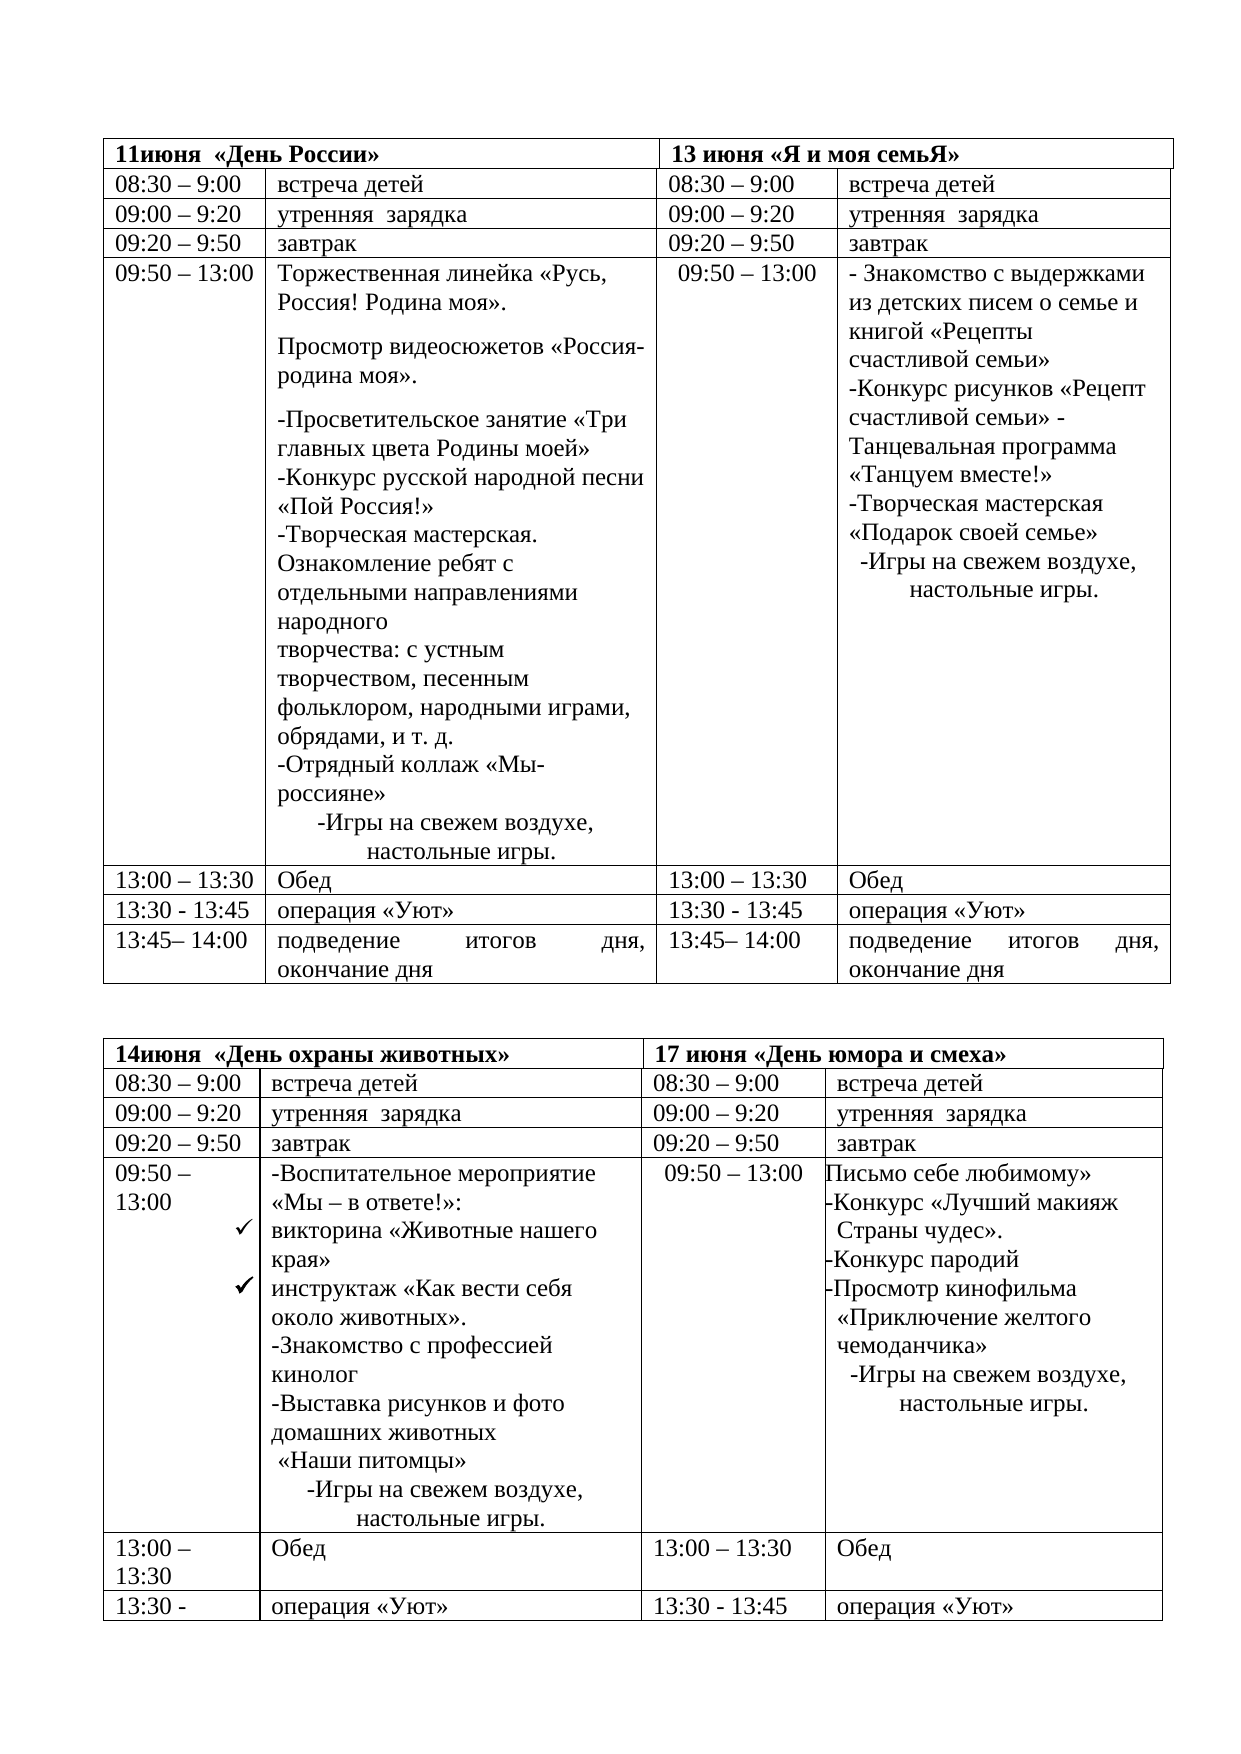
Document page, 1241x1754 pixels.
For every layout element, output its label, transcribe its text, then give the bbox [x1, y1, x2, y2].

table_cell 13:45– 14:00 [104, 925, 265, 983]
table_cell 09:20 – 9:50 [642, 1128, 825, 1157]
table_header 11июня «День России» [104, 139, 659, 168]
table_cell подведение итогов дня, окончание дня [266, 925, 656, 983]
table_header 17 июня «День юмора и смеха» [644, 1039, 1163, 1067]
table_cell 09:00 – 9:20 [657, 199, 837, 227]
table_cell 13:00 – 13:30 [104, 1533, 259, 1590]
table_cell завтрак [261, 1128, 641, 1157]
table_cell встреча детей [266, 169, 656, 198]
table_cell - Знакомство с выдержками из детских писем о семье и книгой «Рецепты счастливой семьи» -Конкурс рисунков «Рецепт счастливой семьи» - Танцевальная программа «Танцуем вместе!» -Творческая мастерская «Подарок своей семье» -Игры на свежем воздухе, настольные игры. [838, 258, 1170, 864]
table_cell 08:30 – 9:00 [104, 169, 265, 198]
table_cell утренняя зарядка [826, 1098, 1162, 1127]
table_cell 13:00 – 13:30 [657, 866, 837, 894]
table_header 14июня «День охраны животных» [104, 1039, 643, 1067]
table_cell 09:50 – 13:00 [657, 258, 837, 864]
table_cell 09:20 – 9:50 [657, 229, 837, 257]
table_cell операция «Уют» [838, 895, 1170, 924]
table_cell 13:00 – 13:30 [104, 866, 265, 894]
table_cell операция «Уют» [266, 895, 656, 924]
table_cell операция «Уют» [261, 1591, 641, 1620]
table_cell завтрак [266, 229, 656, 257]
table_cell 13:30 - 13:45 [642, 1591, 825, 1620]
table_cell встреча детей [838, 169, 1170, 198]
table_cell Торжественная линейка «Русь, Россия! Родина моя». Просмотр видеосюжетов «Россия-родина моя». -Просветительское занятие «Три главных цвета Родины моей» -Конкурс русской народной песни «Пой Россия!» -Творческая мастерская. Ознакомление ребят с отдельными направлениями народного творчества: с устным творчеством, песенным фольклором, народными играми, обрядами, и т. д. -Отрядный коллаж «Мы-россияне» -Игры на свежем воздухе, настольные игры. [266, 258, 656, 864]
table_cell встреча детей [261, 1069, 641, 1097]
table_cell 09:00 – 9:20 [104, 1098, 259, 1127]
table_cell -Воспитательное мероприятие «Мы – в ответе!»: викторина «Животные нашего края» инструктаж «Как вести себя около животных». -Знакомство с профессией кинолог -Выставка рисунков и фото домашних животных «Наши питомцы» -Игры на свежем воздухе, настольные игры. [261, 1158, 641, 1532]
table_cell встреча детей [826, 1069, 1162, 1097]
table_cell 09:00 – 9:20 [642, 1098, 825, 1127]
table_cell Обед [261, 1533, 641, 1590]
table_cell 09:50 – 13:00 [104, 1158, 259, 1532]
table_cell завтрак [826, 1128, 1162, 1157]
table_header 13 июня «Я и моя семьЯ» [660, 139, 1173, 168]
table_cell Письмо себе любимому» -Конкурс «Лучший макияж Страны чудес». -Конкурс пародий -Просмотр кинофильма «Приключение желтого чемоданчика» -Игры на свежем воздухе, настольные игры. [826, 1158, 1162, 1532]
table_cell 13:45– 14:00 [657, 925, 837, 983]
table_cell Обед [838, 866, 1170, 894]
table_cell операция «Уют» [826, 1591, 1162, 1620]
table_cell утренняя зарядка [261, 1098, 641, 1127]
table_cell 08:30 – 9:00 [104, 1069, 259, 1097]
table_cell 09:50 – 13:00 [642, 1158, 825, 1532]
table_cell утренняя зарядка [266, 199, 656, 227]
table_cell 13:30 - 13:45 [104, 1591, 259, 1620]
table_cell 09:20 – 9:50 [104, 1128, 259, 1157]
table_cell Обед [826, 1533, 1162, 1590]
table_cell 13:30 - 13:45 [657, 895, 837, 924]
table_cell 09:00 – 9:20 [104, 199, 265, 227]
table_cell завтрак [838, 229, 1170, 257]
table_cell 13:00 – 13:30 [642, 1533, 825, 1590]
table_cell 08:30 – 9:00 [657, 169, 837, 198]
table_cell 09:20 – 9:50 [104, 229, 265, 257]
table_cell 08:30 – 9:00 [642, 1069, 825, 1097]
table_cell утренняя зарядка [838, 199, 1170, 227]
table_cell Обед [266, 866, 656, 894]
table_cell 09:50 – 13:00 [104, 258, 265, 864]
table_cell подведение итогов дня, окончание дня [838, 925, 1170, 983]
table_cell 13:30 - 13:45 [104, 895, 265, 924]
